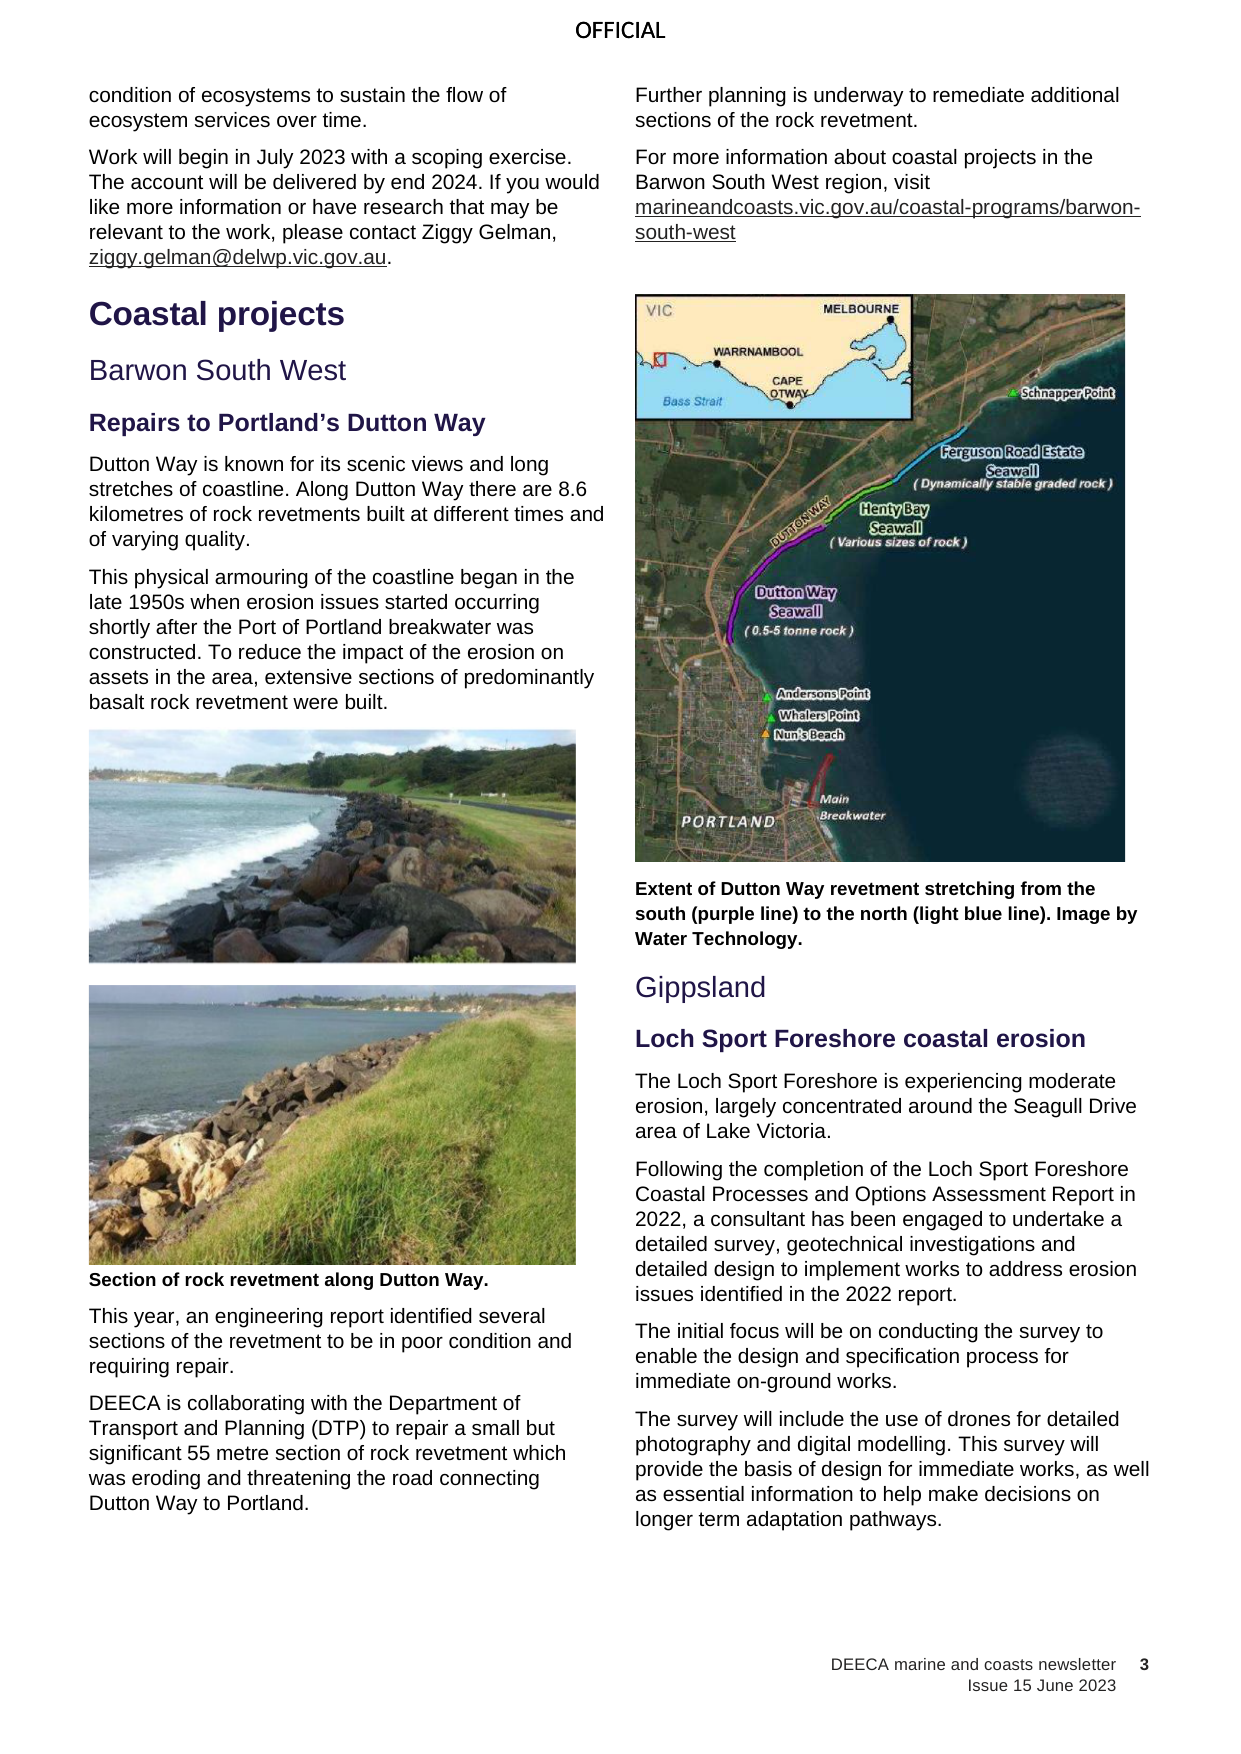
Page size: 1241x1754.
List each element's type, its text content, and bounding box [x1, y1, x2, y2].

subtitle Barwon South West [89, 353, 605, 387]
picture [88, 726, 579, 1265]
text Work will begin in July 2023 with a scoping exercise. The account will be delivered by end 2024. If you would like more information or have research that may be relevant to the work, please contact Ziggy Gelman, ziggy.gelman@delwp.vic.gov.au. [89, 144, 605, 269]
text The initial focus will be on conducting the survey to enable the design and specification process for immediate on-ground works. [635, 1318, 1152, 1393]
subtitle Coastal projects [89, 294, 605, 333]
text This physical armouring of the coastline began in the late 1950s when erosion issues started occurring shortly after the Port of Portland breakwater was constructed. To reduce the impact of the erosion on assets in the area, extensive sections of predominantly basalt rock revetment were built. [89, 564, 605, 714]
text DEECA is collaborating with the Department of Transport and Planning (DTP) to repair a small but significant 55 metre section of rock revetment which was eroding and threatening the road connecting Dutton Way to Portland. [89, 1390, 605, 1515]
text The Loch Sport Foreshore is experiencing moderate erosion, largely concentrated around the Seagull Drive area of Lake Victoria. [635, 1068, 1152, 1143]
text For more information about coastal projects in the Barwon South West region, visit marineandcoasts.vic.gov.au/coastal-programs/barwon-south-west [635, 144, 1152, 244]
text This year, an engineering report identified several sections of the revetment to be in poor condition and requiring repair. [89, 1302, 605, 1377]
text Following the completion of the Loch Sport Foreshore Coastal Processes and Options Assessment Report in 2022, a consultant has been engaged to undertake a detailed survey, geotechnical investigations and detailed design to implement works to address erosion issues identified in the 2022 report. [635, 1155, 1152, 1305]
text Further planning is underway to remediate additional sections of the rock revetment. [635, 82, 1152, 132]
subtitle Repairs to Portland’s Dutton Way [89, 408, 605, 437]
subtitle Gippsland [635, 970, 1152, 1004]
text Dutton Way is known for its scenic views and long stretches of coastline. Along Dutton Way there are 8.6 kilometres of rock revetments built at different times and of varying quality. [89, 451, 605, 551]
subtitle Loch Sport Foreshore coastal erosion [635, 1024, 1152, 1053]
text The survey will include the use of drones for detailed photography and digital modelling. This survey will provide the basis of design for immediate works, as well as essential information to help make decisions on longer term adaptation pathways. [635, 1405, 1152, 1530]
picture [635, 294, 1125, 862]
text Extent of Dutton Way revetment stretching from the south (purple line) to the north (light blue line). Image by Water Technology. [635, 874, 1152, 949]
